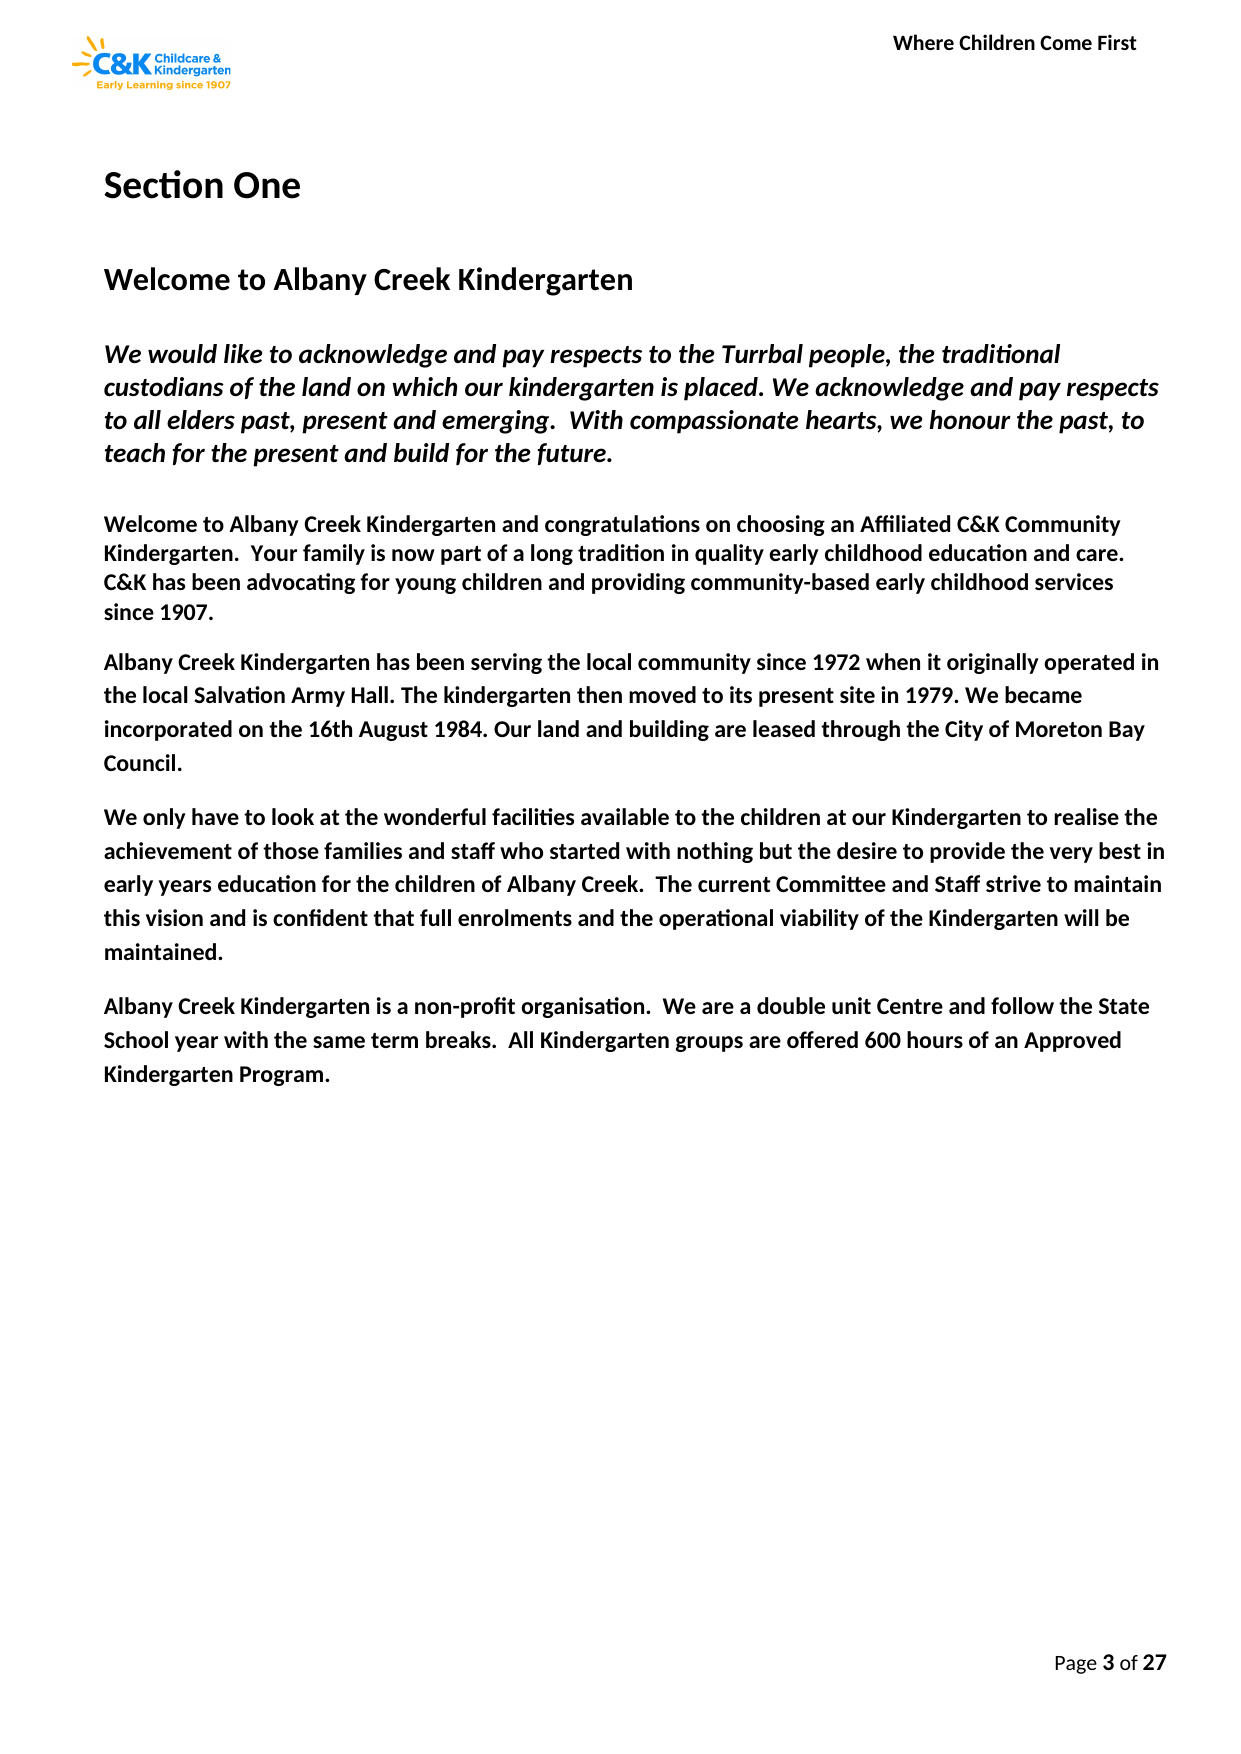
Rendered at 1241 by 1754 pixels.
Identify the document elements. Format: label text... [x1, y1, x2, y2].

subtitle Albany Creek Kindergarten has been serving the local community since 1972 when it originally operated in the local Salvation Army Hall. The kindergarten then moved to its present site in 1979. We became incorporated on the 16th August 1984. Our land and building are leased through the City of Moreton Bay Council. [103, 647, 1167, 777]
picture [71, 36, 231, 90]
subtitle We would like to acknowledge and pay respects to the Turrbal people, the traditional custodians of the land on which our kindergarten is placed. We acknowledge and pay respects to all elders past, present and emerging. With compassionate hearts, we honour the past, to teach for the present and build for the future. [103, 337, 1167, 469]
subtitle Albany Creek Kindergarten is a non-profit organisation. We are a double unit Centre and follow the State School year with the same term breaks. All Kindergarten groups are offered 600 hours of an Approved Kindergarten Program. [103, 991, 1167, 1088]
text Section One [103, 160, 1167, 208]
subtitle We only have to look at the wonderful facilities available to the children at our Kindergarten to realise the achievement of those families and staff who started with nothing but the desire to provide the very best in early years education for the children of Albany Creek. The current Committee and Staff strive to maintain this vision and is confident that full enrolments and the operational viability of the Kindergarten will be maintained. [103, 802, 1167, 966]
subtitle Welcome to Albany Creek Kindergarten [103, 258, 1167, 298]
subtitle Welcome to Albany Creek Kindergarten and congratulations on choosing an Affiliated C&K Community Kindergarten. Your family is now part of a long tradition in quality early childhood education and care. C&K has been advocating for young children and providing community-based early childhood services since 1907. [103, 469, 1167, 626]
